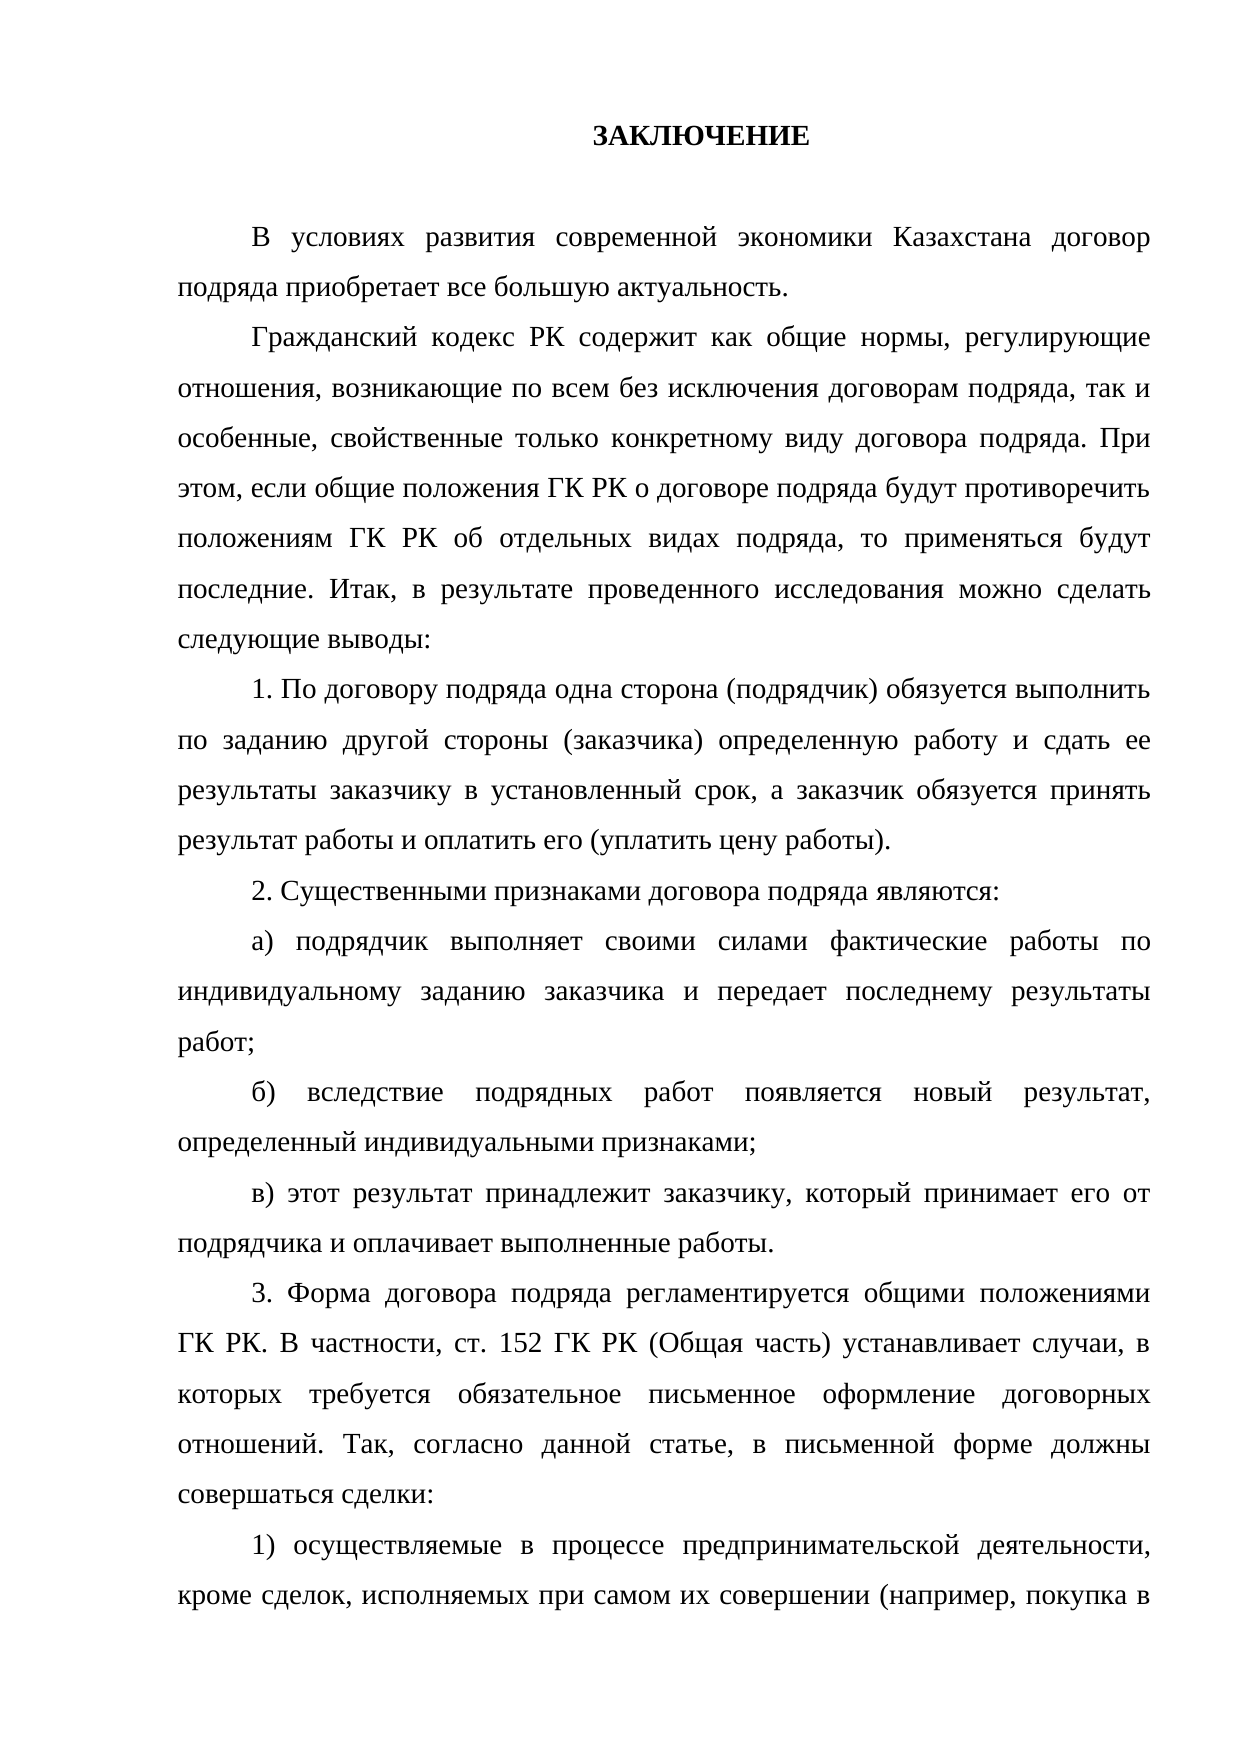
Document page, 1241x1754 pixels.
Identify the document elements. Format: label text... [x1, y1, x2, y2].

text 2. Существенными признаками договора подряда являются: [177, 873, 1152, 906]
text В условиях развития современной экономики Казахстана договор подряда приобретает все большую актуальность. [177, 219, 1152, 303]
text ЗАКЛЮЧЕНИЕ [177, 118, 1152, 152]
text 1. По договору подряда одна сторона (подрядчик) обязуется выполнить по заданию другой стороны (заказчика) определенную работу и сдать ее результаты заказчику в установленный срок, а заказчик обязуется принять результат работы и оплатить его (уплатить цену работы). [177, 672, 1152, 856]
text а) подрядчик выполняет своими силами фактические работы по индивидуальному заданию заказчика и передает последнему результаты работ; [177, 923, 1152, 1057]
text б) вследствие подрядных работ появляется новый результат, определенный индивидуальными признаками; [177, 1074, 1152, 1158]
text Гражданский кодекс РК содержит как общие нормы, регулирующие отношения, возникающие по всем без исключения договорам подряда, так и особенные, свойственные только конкретному виду договора подряда. При этом, если общие положения ГК РК о договоре подряда будут противоречить положениям ГК РК об отдельных видах подряда, то применяться будут последние. Итак, в результате проведенного исследования можно сделать следующие выводы: [177, 319, 1152, 655]
text 3. Форма договора подряда регламентируется общими положениями ГК РК. В частности, ст. 152 ГК РК (Общая часть) устанавливает случаи, в которых требуется обязательное письменное оформление договорных отношений. Так, согласно данной статье, в письменной форме должны совершаться сделки: [177, 1275, 1152, 1510]
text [177, 1527, 1152, 1611]
text в) этот результат принадлежит заказчику, который принимает его от подрядчика и оплачивает выполненные работы. [177, 1175, 1152, 1258]
